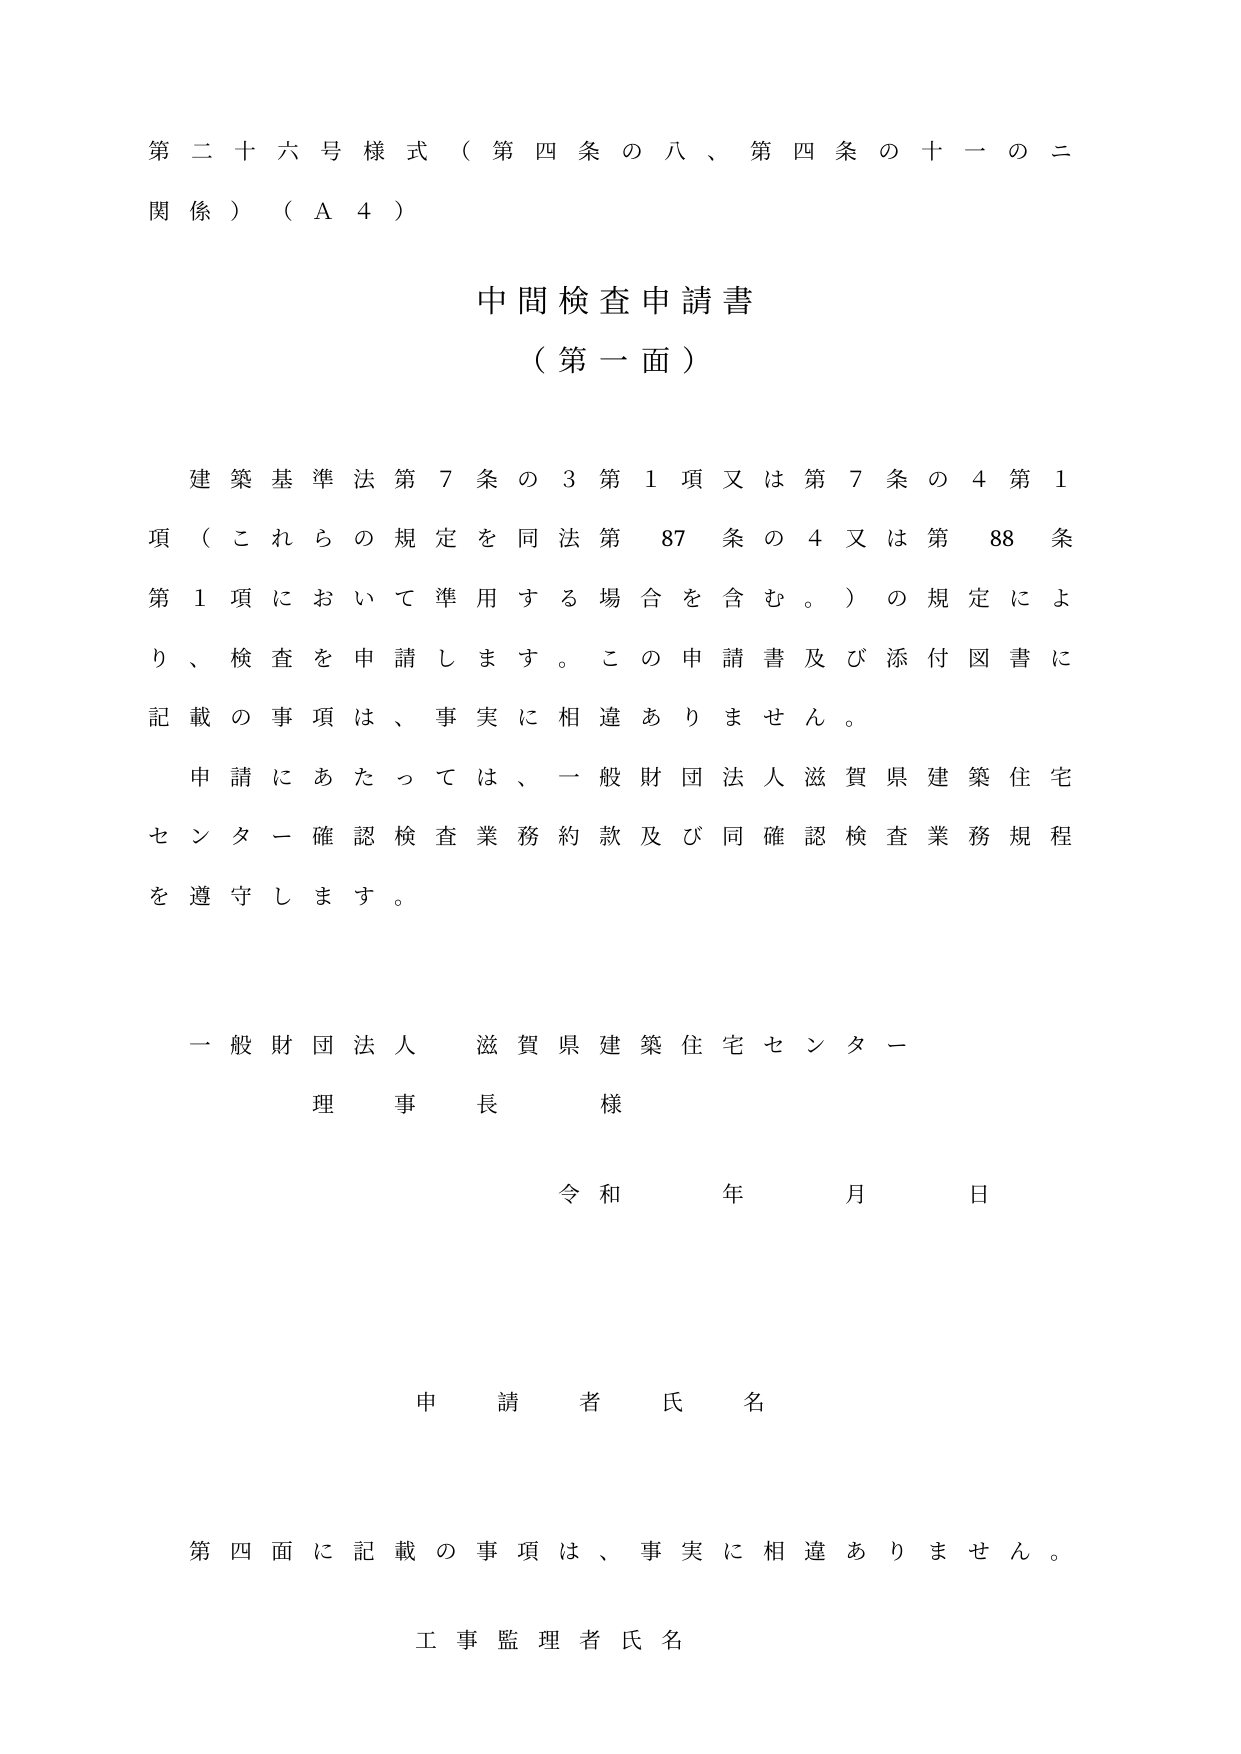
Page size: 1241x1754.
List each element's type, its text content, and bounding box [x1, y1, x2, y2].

text 第四面に記載の事項は、事実に相違ありません。 [148, 1520, 1092, 1580]
text 建築基準法第７条の３第１項又は第７条の４第１項（これらの規定を同法第87条の４又は第88条第１項において準用する場合を含む。）の規定により、検査を申請します。この申請書及び添付図書に記載の事項は、事実に相違ありません。 [148, 448, 1092, 746]
text 第二十六号様式（第四条の八、第四条の十一のニ関係）（Ａ４） [148, 120, 1092, 239]
text 中間検査申請書 [148, 269, 1092, 329]
text 令和 年 月 日 [148, 1163, 1092, 1222]
text 理 事 長 様 [148, 1073, 1092, 1133]
text （第一面） [148, 329, 1092, 388]
text 申 請 者 氏 名 [148, 1371, 1092, 1431]
text 申請にあたっては、一般財団法人滋賀県建築住宅センター確認検査業務約款及び同確認検査業務規程を遵守します。 [148, 746, 1092, 924]
text 一般財団法人 滋賀県建築住宅センター [148, 1014, 1092, 1073]
text 工事監理者氏名 [148, 1610, 1092, 1669]
